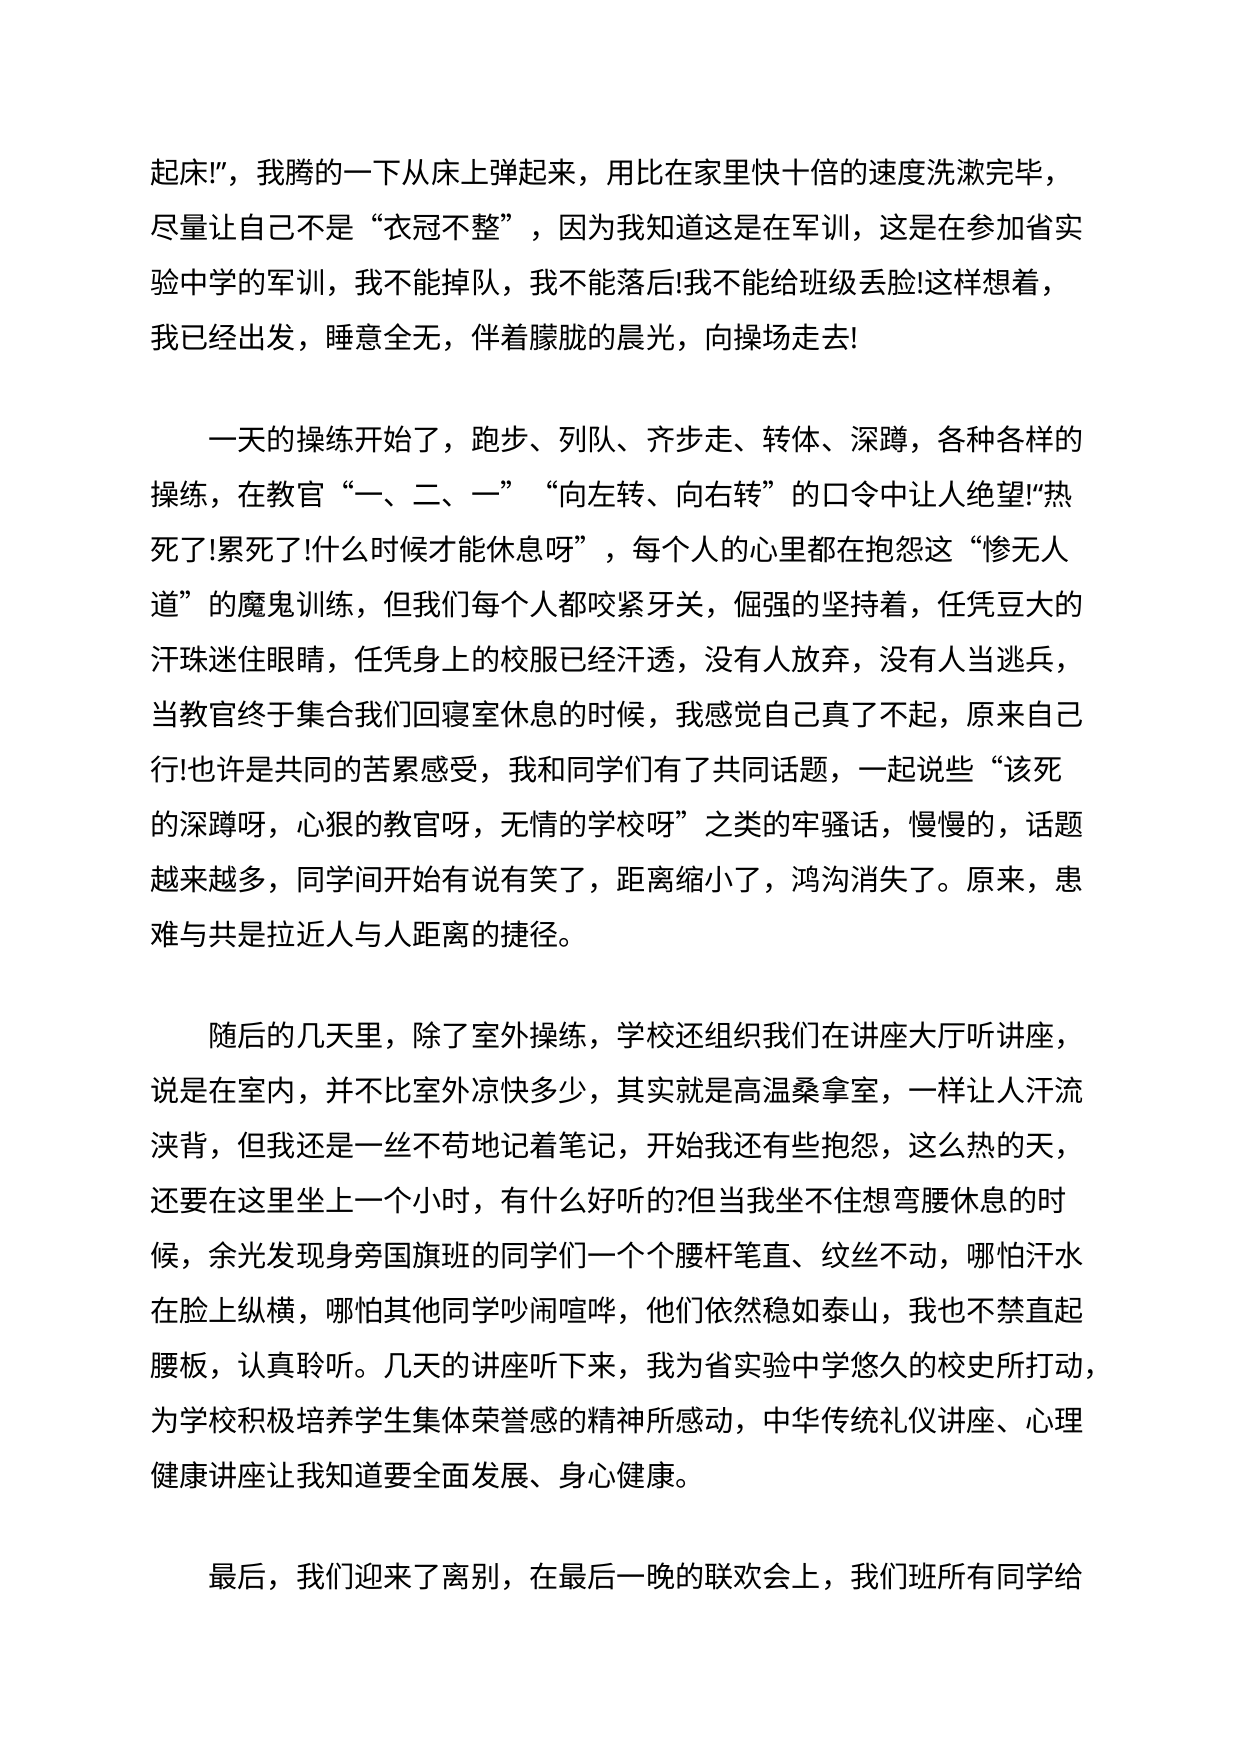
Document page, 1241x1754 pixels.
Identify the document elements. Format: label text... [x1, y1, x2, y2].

text 随后的几天里，除了室外操练，学校还组织我们在讲座大厅听讲座，说是在室内，并不比室外凉快多少，其实就是高温桑拿室，一样让人汗流浃背，但我还是一丝不苟地记着笔记，开始我还有些抱怨，这么热的天，还要在这里坐上一个小时，有什么好听的?但当我坐不住想弯腰休息的时候，余光发现身旁国旗班的同学们一个个腰杆笔直、纹丝不动，哪怕汗水在脸上纵横，哪怕其他同学吵闹喧哗，他们依然稳如泰山，我也不禁直起腰板，认真聆听。几天的讲座听下来，我为省实验中学悠久的校史所打动，为学校积极培养学生集体荣誉感的精神所感动，中华传统礼仪讲座、心理健康讲座让我知道要全面发展、身心健康。 [150, 1013, 1090, 1494]
text 一天的操练开始了，跑步、列队、齐步走、转体、深蹲，各种各样的操练，在教官“一、二、一”“向左转、向右转”的口令中让人绝望!“热死了!累死了!什么时候才能休息呀”，每个人的心里都在抱怨这“惨无人道”的魔鬼训练，但我们每个人都咬紧牙关，倔强的坚持着，任凭豆大的汗珠迷住眼睛，任凭身上的校服已经汗透，没有人放弃，没有人当逃兵，当教官终于集合我们回寝室休息的时候，我感觉自己真了不起，原来自己行!也许是共同的苦累感受，我和同学们有了共同话题，一起说些“该死的深蹲呀，心狠的教官呀，无情的学校呀”之类的牢骚话，慢慢的，话题越来越多，同学间开始有说有笑了，距离缩小了，鸿沟消失了。原来，患难与共是拉近人与人距离的捷径。 [150, 417, 1090, 953]
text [150, 1554, 1090, 1596]
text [150, 150, 1090, 357]
